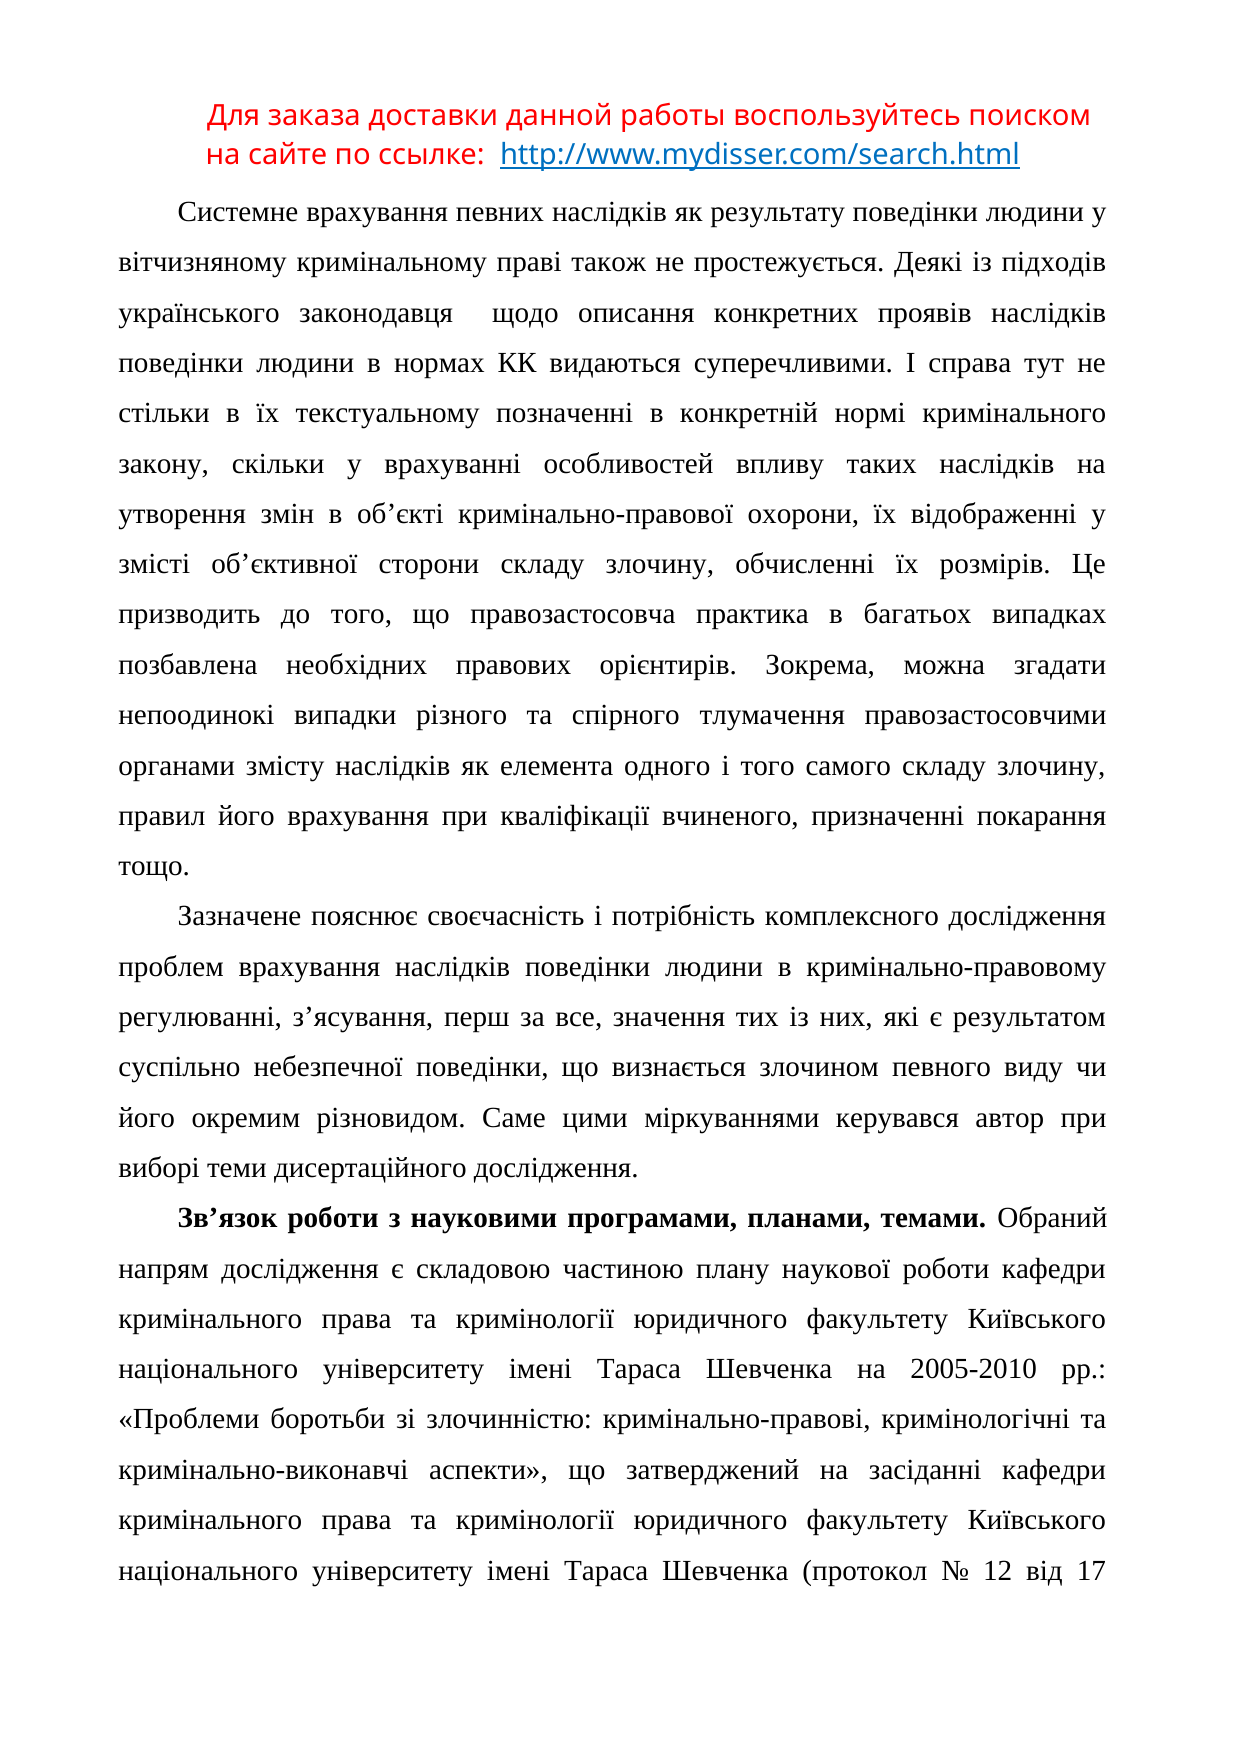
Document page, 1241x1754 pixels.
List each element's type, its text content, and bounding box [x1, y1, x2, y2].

text Системне врахування певних наслідків як результату поведінки людини у вітчизняному кримінальному праві також не простежується. Деякі із підходів українського законодавця щодо описання конкретних проявів наслідків поведінки людини в нормах КК видаються суперечливими. І справа тут не стільки в їх текстуальному позначенні в конкретній нормі кримінального закону, скільки у врахуванні особливостей впливу таких наслідків на утворення змін в об’єкті кримінально-правової охорони, їх відображенні у змісті об’єктивної сторони складу злочину, обчисленні їх розмірів. Це призводить до того, що правозастосовча практика в багатьох випадках позбавлена необхідних правових орієнтирів. Зокрема, можна згадати непоодинокі випадки різного та спірного тлумачення правозастосовчими органами змісту наслідків як елемента одного і того самого складу злочину, правил його врахування при кваліфікації вчиненого, призначенні покарання тощо. [118, 194, 1107, 882]
text Зазначене пояснює своєчасність і потрібність комплексного дослідження проблем врахування наслідків поведінки людини в кримінально-правовому регулюванні, з’ясування, перш за все, значення тих із них, які є результатом суспільно небезпечної поведінки, що визнається злочином певного виду чи його окремим різновидом. Саме цими міркуваннями керувався автор при виборі теми дисертаційного дослідження. [118, 898, 1107, 1184]
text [118, 1200, 1107, 1586]
